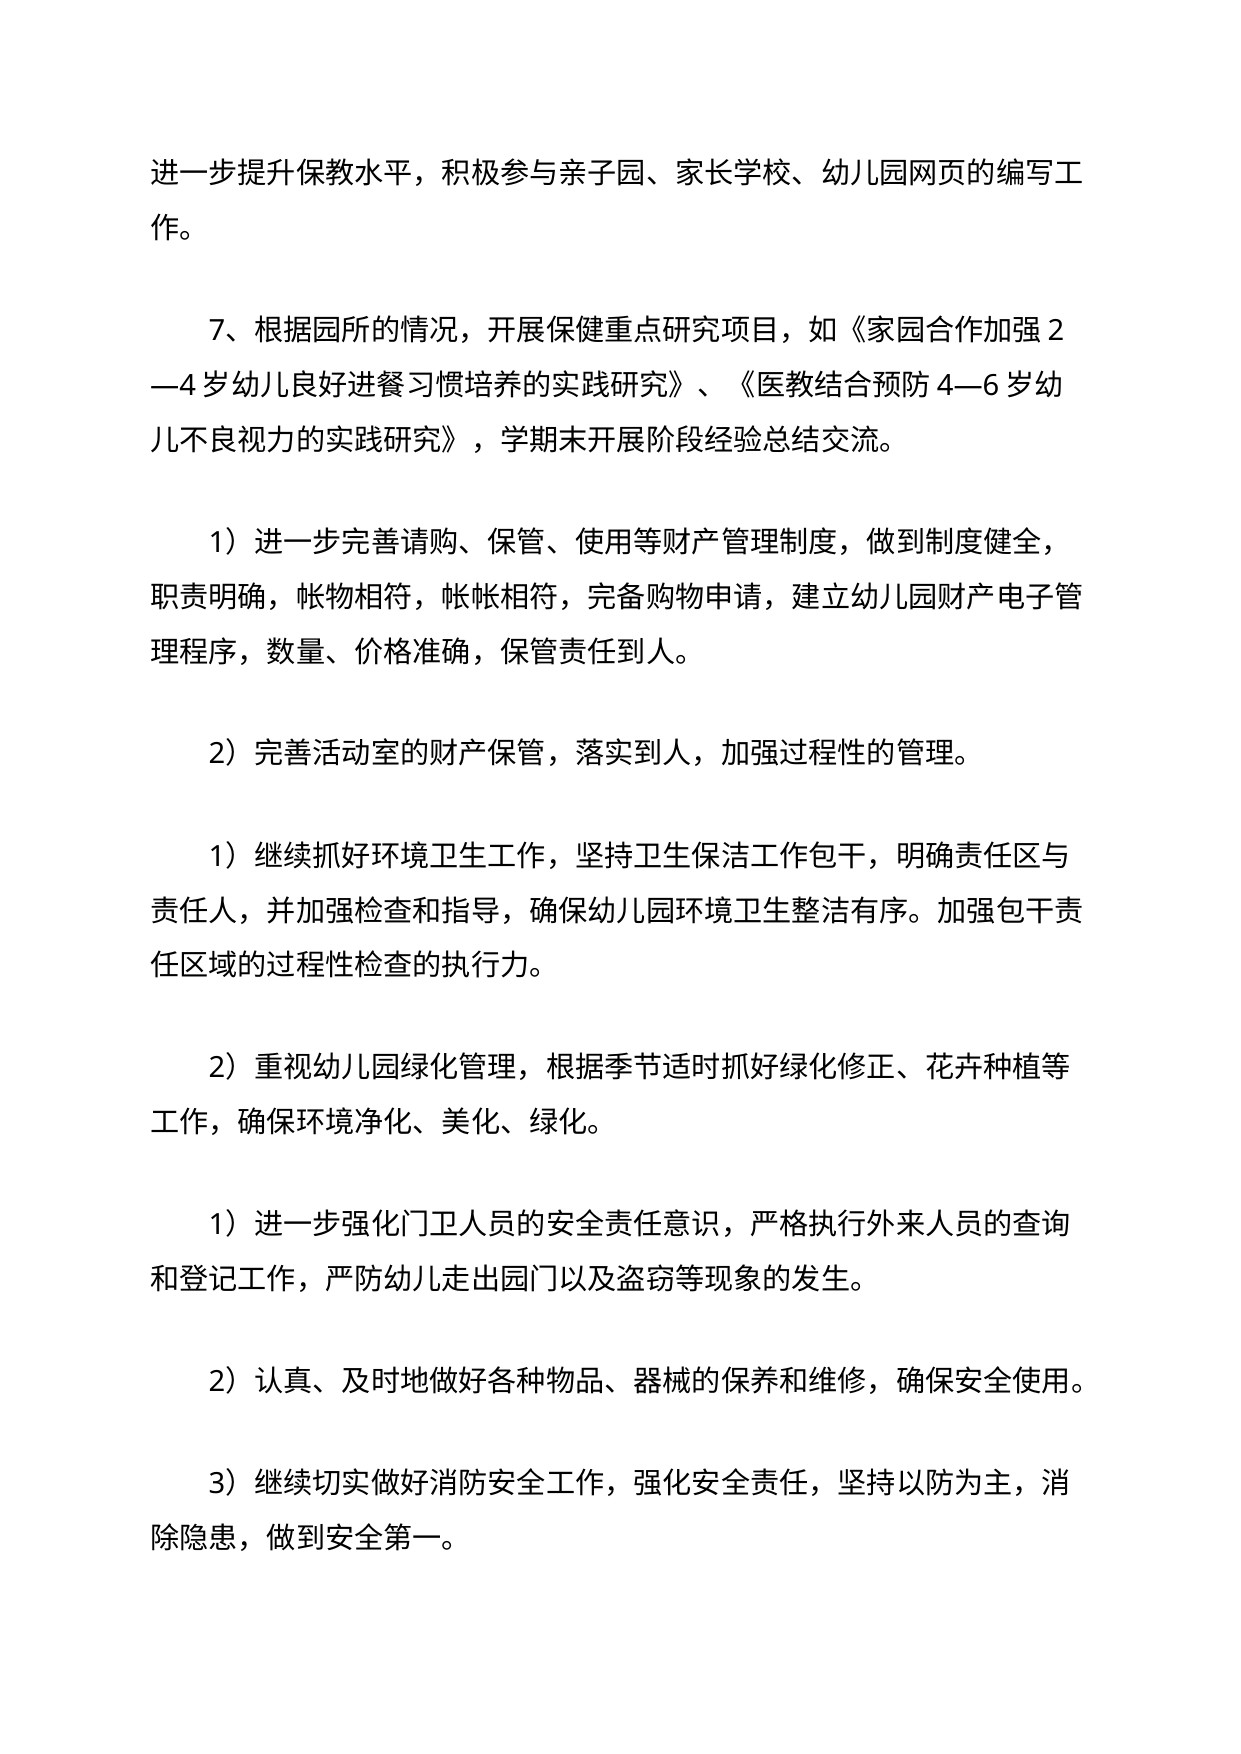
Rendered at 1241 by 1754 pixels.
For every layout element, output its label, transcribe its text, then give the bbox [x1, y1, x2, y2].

text 3）继续切实做好消防安全工作，强化安全责任，坚持以防为主，消除隐患，做到安全第一。 [150, 1459, 1090, 1557]
text 7、根据园所的情况，开展保健重点研究项目，如《家园合作加强2—4岁幼儿良好进餐习惯培养的实践研究》、《医教结合预防4—6岁幼儿不良视力的实践研究》，学期末开展阶段经验总结交流。 [150, 307, 1090, 459]
text 2）重视幼儿园绿化管理，根据季节适时抓好绿化修正、花卉种植等工作，确保环境净化、美化、绿化。 [150, 1044, 1090, 1141]
text 1）进一步完善请购、保管、使用等财产管理制度，做到制度健全，职责明确，帐物相符，帐帐相符，完备购物申请，建立幼儿园财产电子管理程序，数量、价格准确，保管责任到人。 [150, 518, 1090, 671]
text 2）认真、及时地做好各种物品、器械的保养和维修，确保安全使用。 [150, 1357, 1090, 1400]
text 1）进一步强化门卫人员的安全责任意识，严格执行外来人员的查询和登记工作，严防幼儿走出园门以及盗窃等现象的发生。 [150, 1201, 1090, 1298]
text 2）完善活动室的财产保管，落实到人，加强过程性的管理。 [150, 730, 1090, 772]
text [150, 150, 1090, 247]
text 1）继续抓好环境卫生工作，坚持卫生保洁工作包干，明确责任区与责任人，并加强检查和指导，确保幼儿园环境卫生整洁有序。加强包干责任区域的过程性检查的执行力。 [150, 832, 1090, 984]
